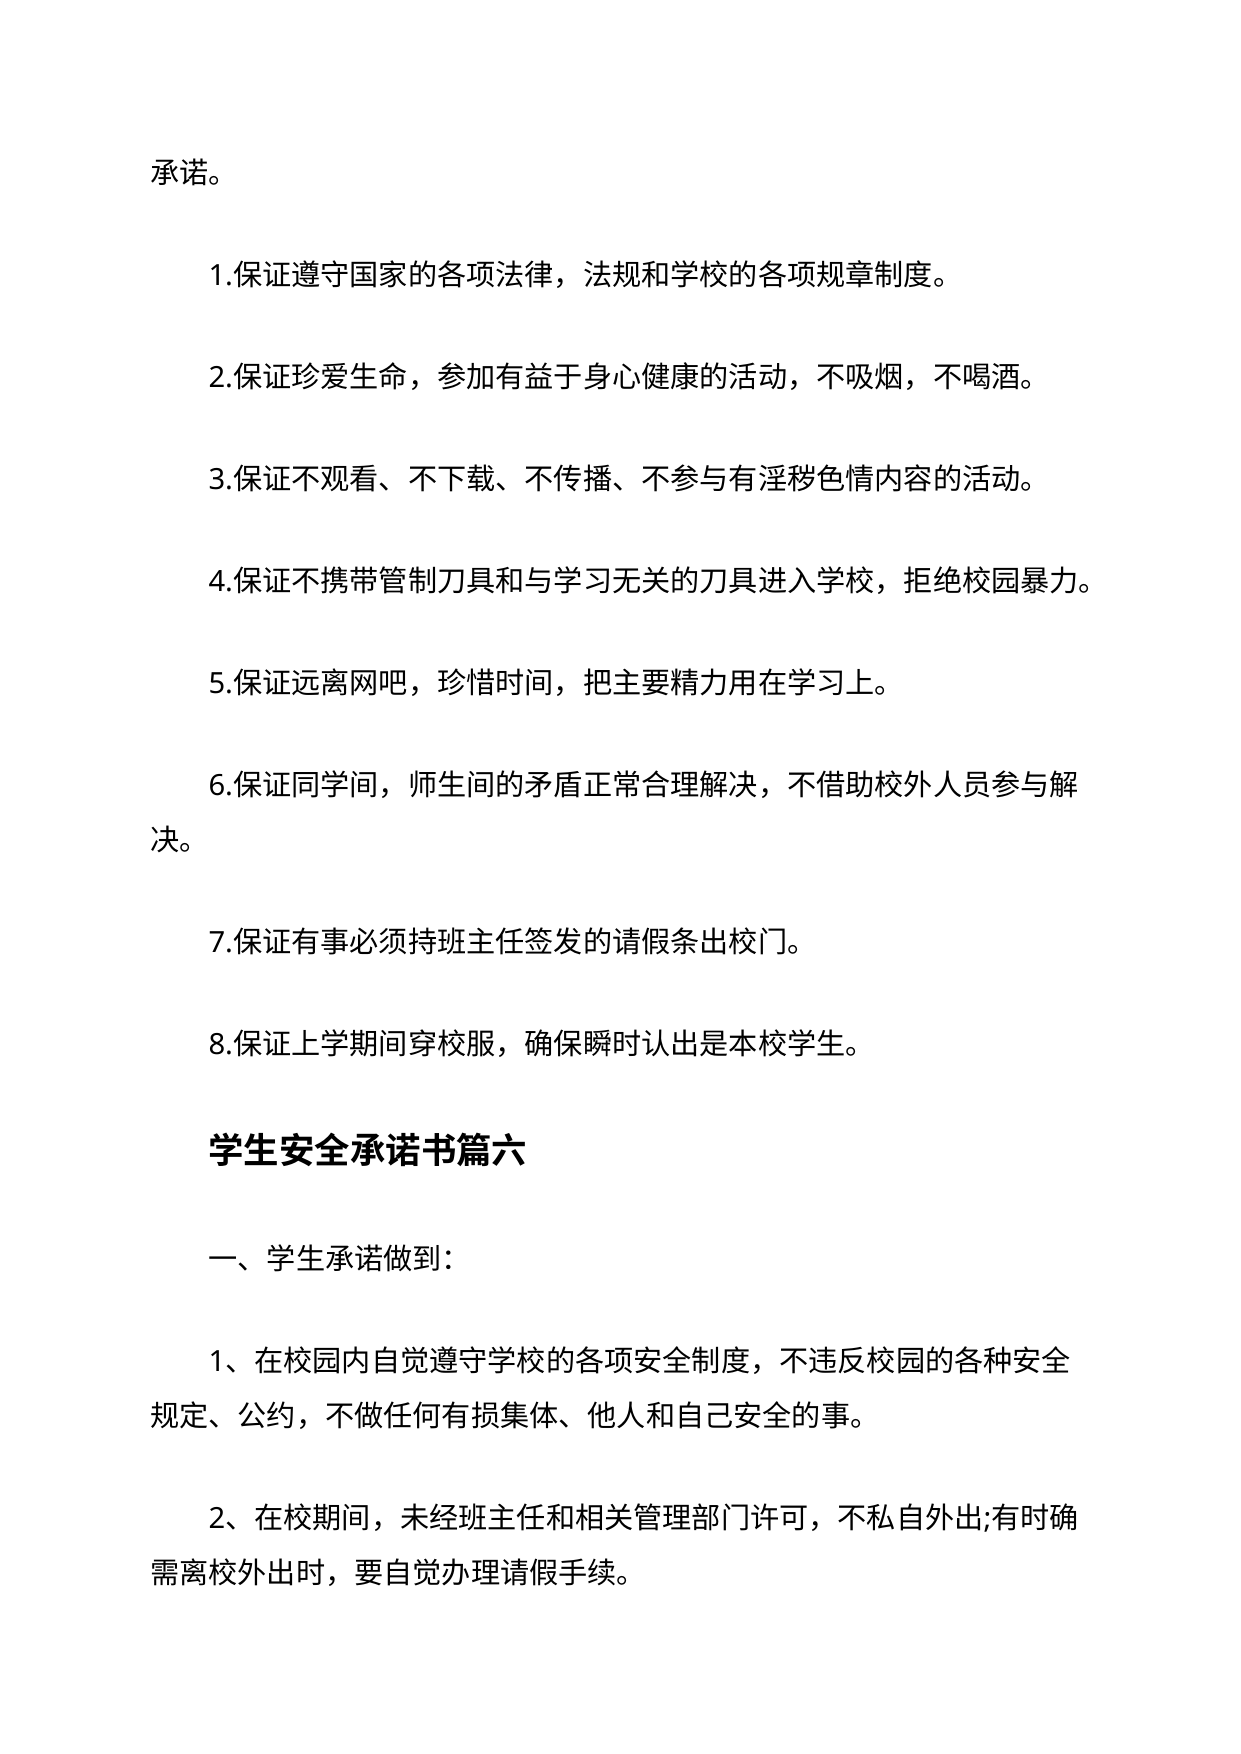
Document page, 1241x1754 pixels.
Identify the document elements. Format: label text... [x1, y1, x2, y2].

text 1、在校园内自觉遵守学校的各项安全制度，不违反校园的各种安全规定、公约，不做任何有损集体、他人和自己安全的事。 [150, 1338, 1090, 1435]
text 4.保证不携带管制刀具和与学习无关的刀具进入学校，拒绝校园暴力。 [150, 558, 1090, 600]
text 2、在校期间，未经班主任和相关管理部门许可，不私自外出;有时确需离校外出时，要自觉办理请假手续。 [150, 1494, 1090, 1592]
text 5.保证远离网吧，珍惜时间，把主要精力用在学习上。 [150, 660, 1090, 702]
text 1.保证遵守国家的各项法律，法规和学校的各项规章制度。 [150, 252, 1090, 294]
text 6.保证同学间，师生间的矛盾正常合理解决，不借助校外人员参与解决。 [150, 762, 1090, 859]
text 2.保证珍爱生命，参加有益于身心健康的活动，不吸烟，不喝酒。 [150, 354, 1090, 396]
text 8.保证上学期间穿校服，确保瞬时认出是本校学生。 [150, 1020, 1090, 1063]
text 一、学生承诺做到： [150, 1236, 1090, 1278]
text 7.保证有事必须持班主任签发的请假条出校门。 [150, 918, 1090, 961]
text 3.保证不观看、不下载、不传播、不参与有淫秽色情内容的活动。 [150, 456, 1090, 498]
text 学生安全承诺书篇六 [150, 1122, 1090, 1174]
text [150, 150, 1090, 192]
